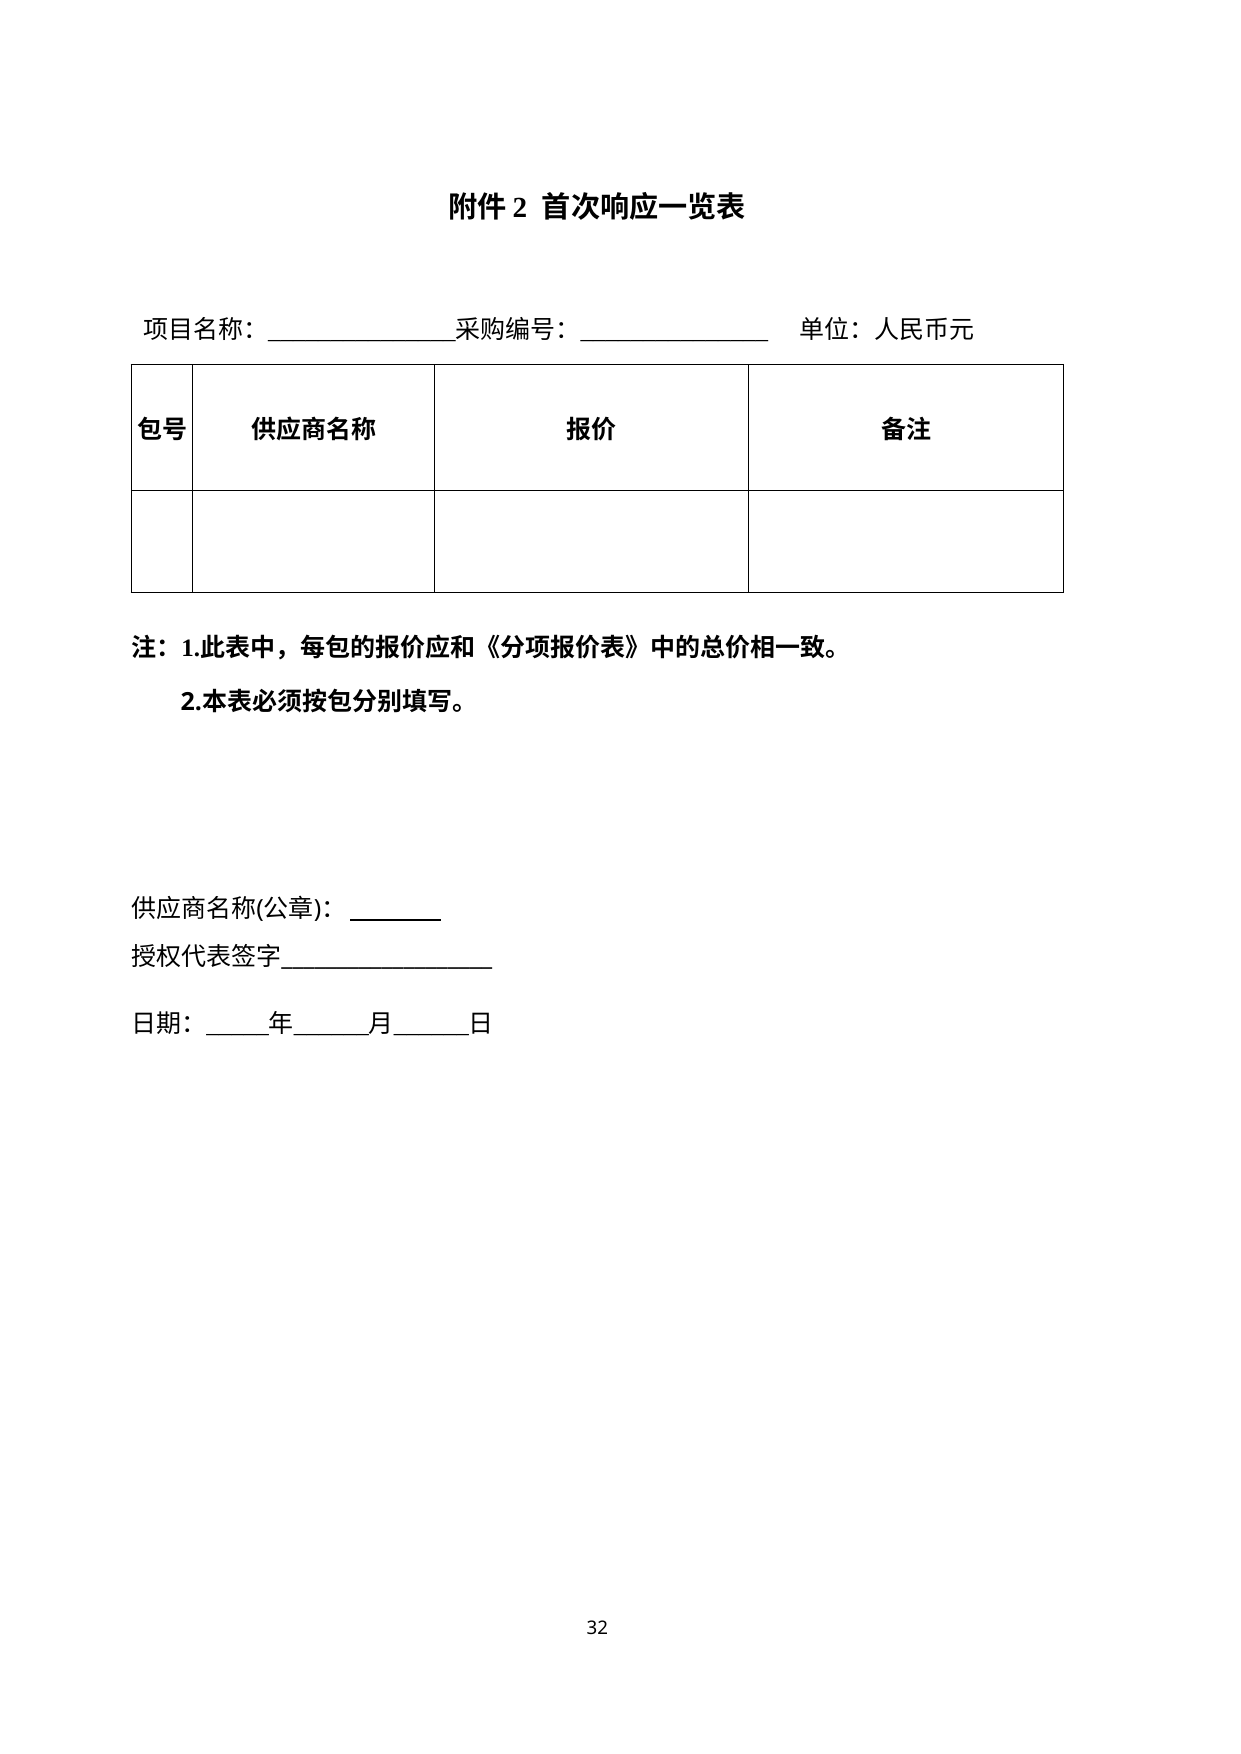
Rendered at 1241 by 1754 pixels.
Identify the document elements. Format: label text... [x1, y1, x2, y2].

table_cell [132, 491, 192, 592]
text 授权代表签字___________________ [131, 937, 1063, 973]
text 附件2 首次响应一览表 [131, 183, 1063, 225]
table_header 包号 [132, 365, 192, 490]
text 日期：_____年______月______日 [131, 1004, 1063, 1040]
text 2.本表必须按包分别填写。 [131, 682, 1063, 718]
table_header 报价 [435, 365, 748, 490]
table_cell [435, 491, 748, 592]
table_cell [749, 491, 1063, 592]
text 项目名称：_______________采购编号：_______________ 单位：人民币元 [131, 309, 1063, 346]
table_header 备注 [749, 365, 1063, 490]
text 供应商名称(公章)： [131, 888, 1063, 924]
table_header 供应商名称 [193, 365, 434, 490]
text 注：1.此表中，每包的报价应和《分项报价表》中的总价相一致。 [131, 627, 1063, 663]
table_cell [193, 491, 434, 592]
